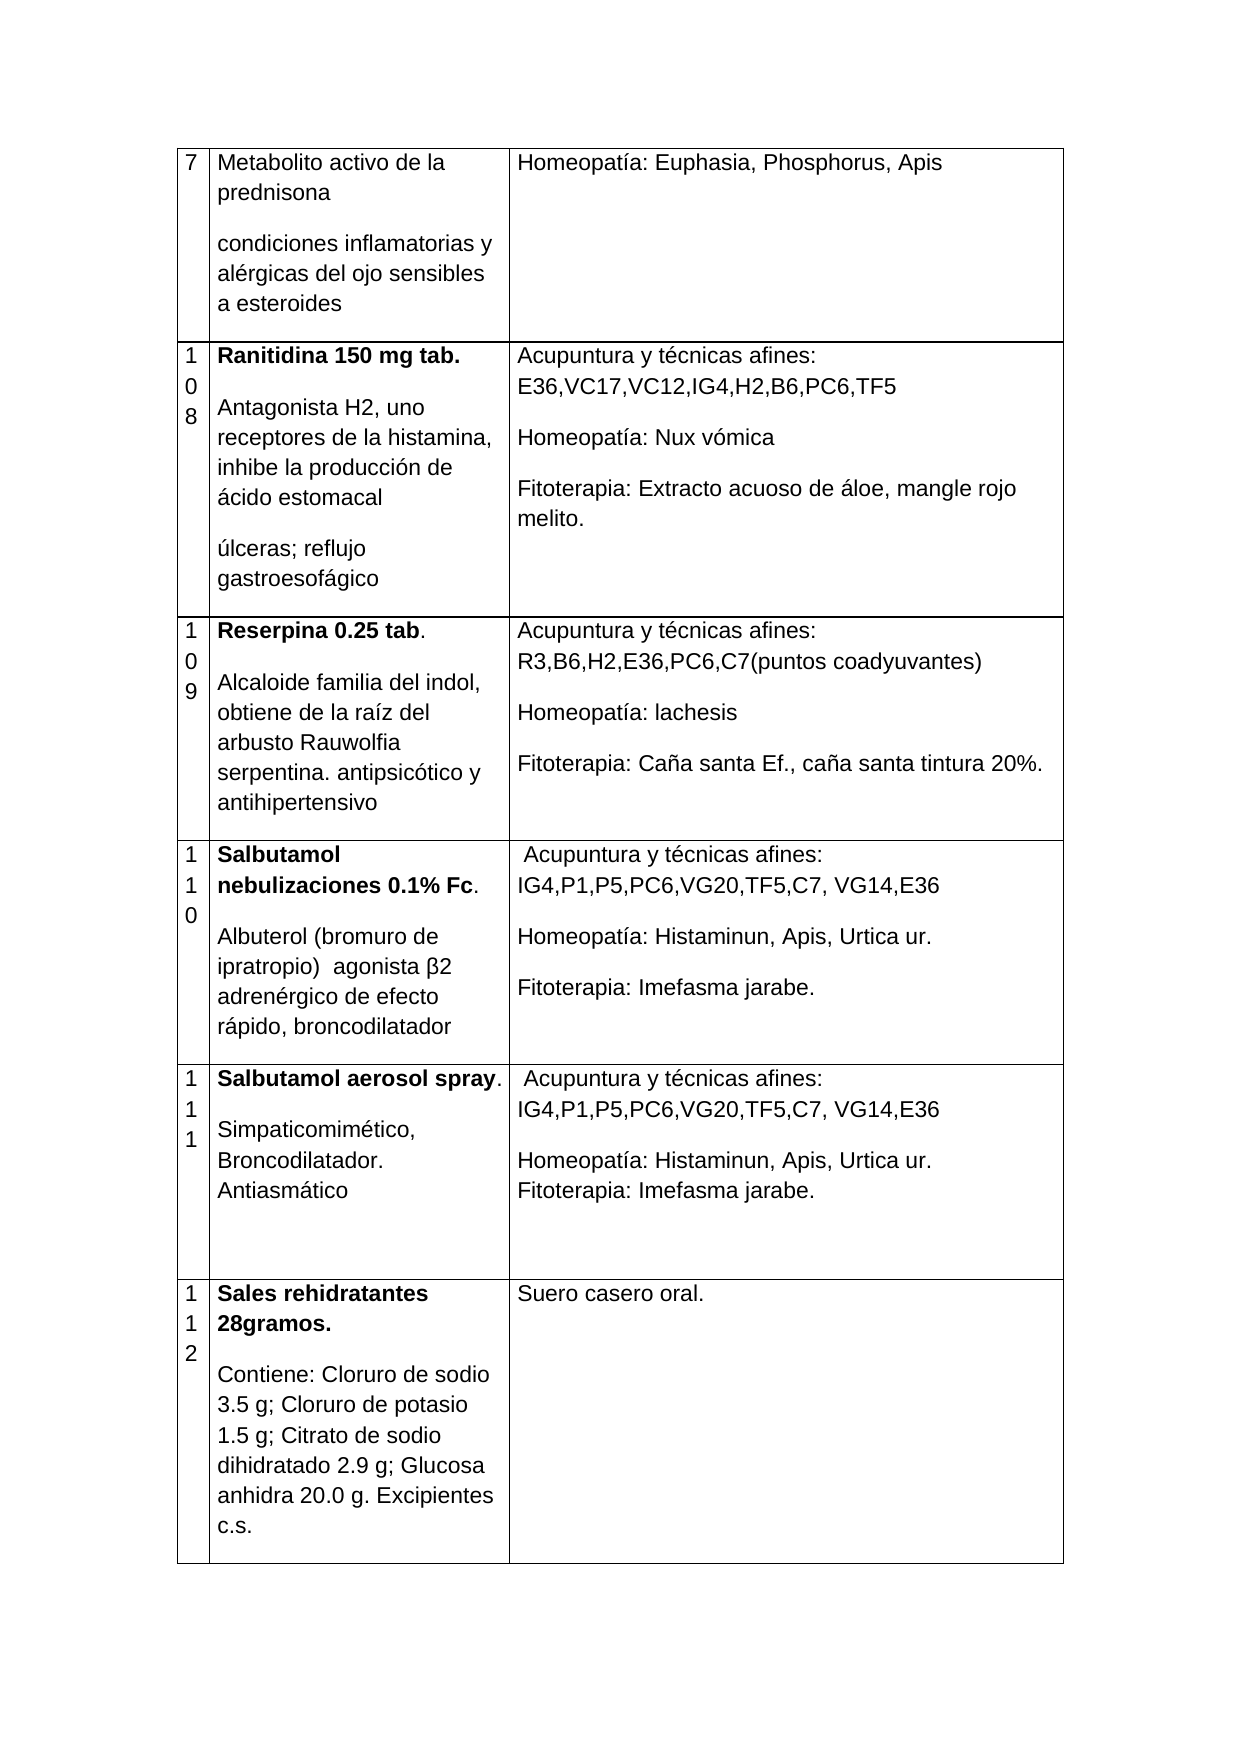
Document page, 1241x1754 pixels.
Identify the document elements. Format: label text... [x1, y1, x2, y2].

table_cell 112 [178, 1280, 209, 1563]
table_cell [210, 1280, 509, 1563]
table_cell Acupuntura y técnicas afines: IG4,P1,P5,PC6,VG20,TF5,C7, VG14,E36 Homeopatía: Histaminun, Apis, Urtica ur. Fitoterapia: Imefasma jarabe. [510, 841, 1063, 1064]
table_cell Acupuntura y técnicas afines: R3,B6,H2,E36,PC6,C7(puntos coadyuvantes) Homeopatía: lachesis Fitoterapia: Caña santa Ef., caña santa tintura 20%. [510, 618, 1063, 840]
table_cell Ranitidina 150 mg tab. Antagonista H2, uno receptores de la histamina, inhibe la producción de ácido estomacal úlceras; reflujo gastroesofágico [210, 343, 509, 616]
table_cell 107 [178, 149, 209, 341]
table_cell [210, 149, 509, 341]
table_cell Salbutamol nebulizaciones 0.1% Fc. Albuterol (bromuro de ipratropio) agonista β2 adrenérgico de efecto rápido, broncodilatador [210, 841, 509, 1064]
table_cell Acupuntura y técnicas afines: IG4,P1,P5,PC6,VG20,TF5,C7, VG14,E36 Homeopatía: Histaminun, Apis, Urtica ur. Fitoterapia: Imefasma jarabe. [510, 1065, 1063, 1279]
table_cell 110 [178, 841, 209, 1064]
table_cell Salbutamol aerosol spray. Simpaticomimético, Broncodilatador. Antiasmático [210, 1065, 509, 1279]
table_cell Acupuntura y técnicas afines: E36,VC17,VC12,IG4,H2,B6,PC6,TF5 Homeopatía: Nux vómica Fitoterapia: Extracto acuoso de áloe, mangle rojo melito. [510, 343, 1063, 616]
table_cell Reserpina 0.25 tab. Alcaloide familia del indol, obtiene de la raíz del arbusto Rauwolfia serpentina. antipsicótico y antihipertensivo [210, 618, 509, 840]
table_cell 108 [178, 343, 209, 616]
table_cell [510, 149, 1063, 341]
table_cell 111 [178, 1065, 209, 1279]
table_cell 109 [178, 618, 209, 840]
table_cell Suero casero oral. [510, 1280, 1063, 1563]
